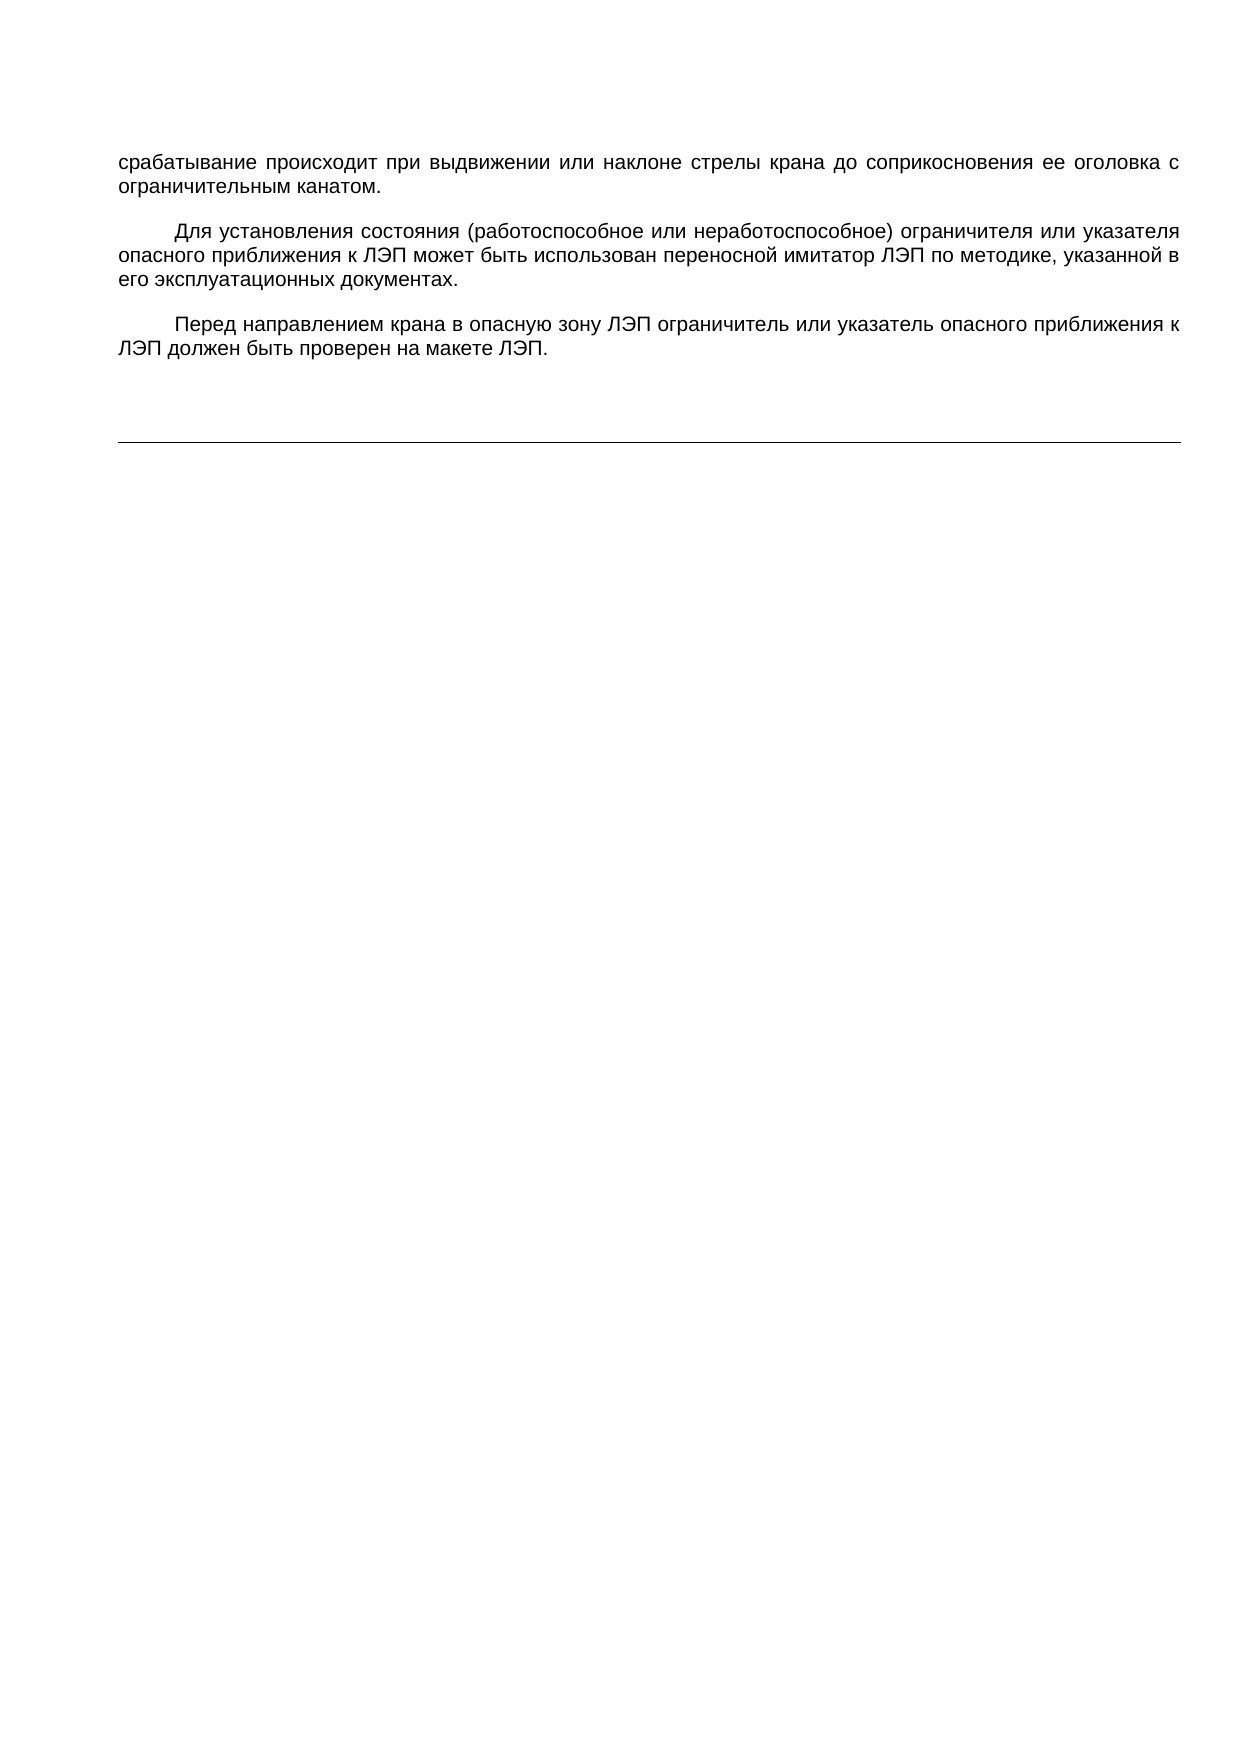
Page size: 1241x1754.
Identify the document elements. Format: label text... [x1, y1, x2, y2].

text Перед направлением крана в опасную зону ЛЭП ограничитель или указатель опасного приближения к ЛЭП должен быть проверен на макете ЛЭП. [118, 311, 1181, 359]
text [118, 150, 1181, 198]
text Для установления состояния (работоспособное или неработоспособное) ограничителя или указателя опасного приближения к ЛЭП может быть использован переносной имитатор ЛЭП по методике, указанной в его эксплуатационных документах. [118, 219, 1181, 291]
